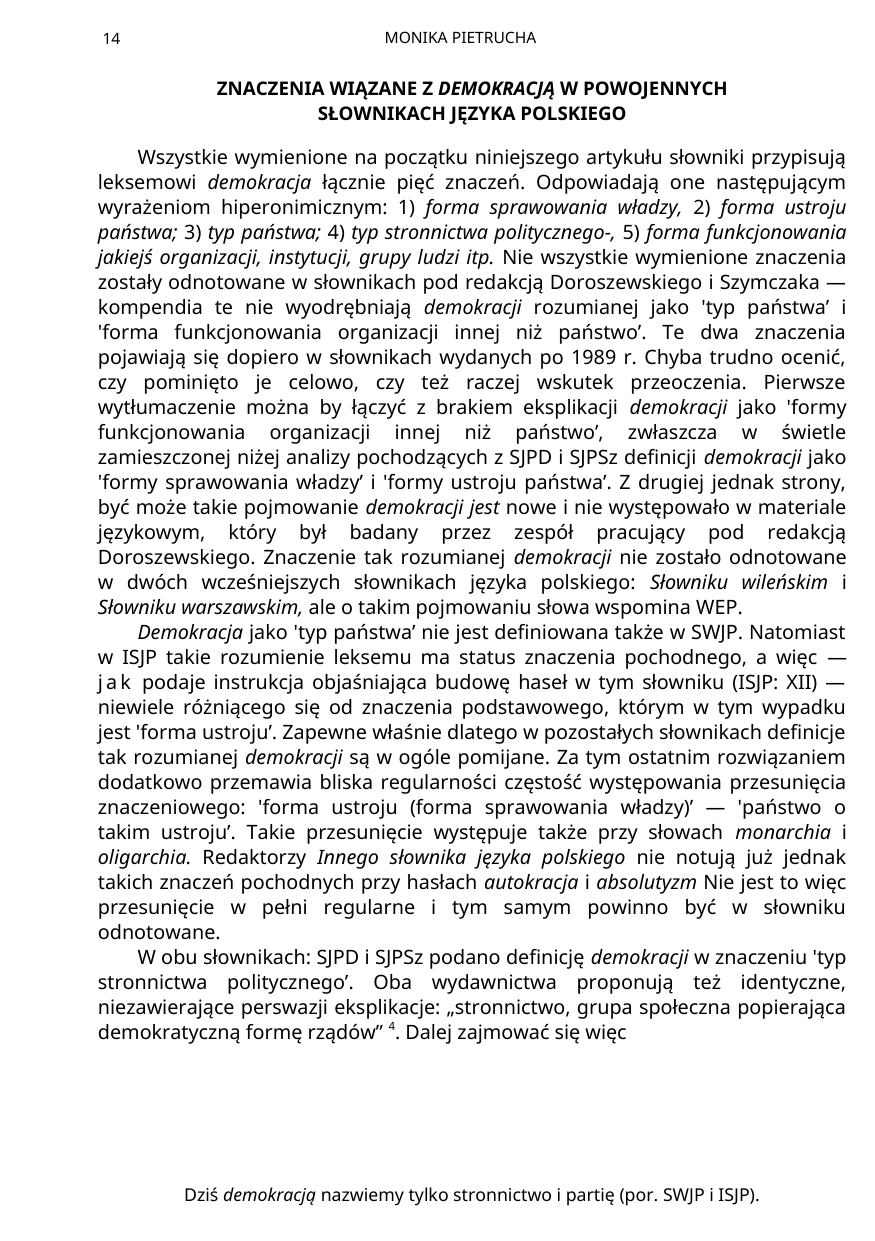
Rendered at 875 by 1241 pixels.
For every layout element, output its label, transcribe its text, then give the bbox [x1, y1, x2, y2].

text Dziś demokracją nazwiemy tylko stronnictwo i partię (por. SWJP i ISJP). [147, 1188, 797, 1205]
text ZNACZENIA WIĄZANE Z DEMOKRACJĄ W POWOJENNYCH SŁOWNIKACH JĘZYKA POLSKIEGO [98, 75, 847, 125]
text MONIKA PIETRUCHA [384, 31, 536, 46]
text W obu słownikach: SJPD i SJPSz podano definicję demokracji w znaczeniu 'typ stronnictwa politycznego’. Oba wydawnictwa proponują też identyczne, niezawierające perswazji eksplikacje: „stronnictwo, grupa społeczna popierająca demokratyczną formę rządów” 4. Dalej zajmować się więc [98, 944, 847, 1044]
text 14 [102, 32, 120, 47]
text Demokracja jako 'typ państwa’ nie jest definiowana także w SWJP. Natomiast w ISJP takie rozumienie leksemu ma status znaczenia pochodnego, a więc — jak podaje instrukcja objaśniająca budowę haseł w tym słowniku (ISJP: XII) — niewiele różniącego się od znaczenia podstawowego, którym w tym wypadku jest 'forma ustroju’. Zapewne właśnie dlatego w pozostałych słownikach definicje tak rozumianej demokracji są w ogóle pomijane. Za tym ostatnim rozwiązaniem dodatkowo przemawia bliska regularności częstość występowania przesunięcia znaczeniowego: 'forma ustroju (forma sprawowania władzy)’ — 'państwo o takim ustroju’. Takie przesunięcie występuje także przy słowach monarchia i oligarchia. Redaktorzy Innego słownika języka polskiego nie notują już jednak takich znaczeń pochodnych przy hasłach autokracja i absolutyzm Nie jest to więc przesunięcie w pełni regularne i tym samym powinno być w słowniku odnotowane. [98, 619, 847, 944]
text Wszystkie wymienione na początku niniejszego artykułu słowniki przypisują leksemowi demokracja łącznie pięć znaczeń. Odpowiadają one następującym wyrażeniom hiperonimicznym: 1) forma sprawowania władzy, 2) forma ustroju państwa; 3) typ państwa; 4) typ stronnictwa politycznego-, 5) forma funkcjonowania jakiejś organizacji, instytucji, grupy ludzi itp. Nie wszystkie wymienione znaczenia zostały odnotowane w słownikach pod redakcją Doroszewskiego i Szymczaka — kompendia te nie wyodrębniają demokracji rozumianej jako 'typ państwa’ i 'forma funkcjonowania organizacji innej niż państwo’. Te dwa znaczenia pojawiają się dopiero w słownikach wydanych po 1989 r. Chyba trudno ocenić, czy pominięto je celowo, czy też raczej wskutek przeoczenia. Pierwsze wytłumaczenie można by łączyć z brakiem eksplikacji demokracji jako 'formy funkcjonowania organizacji innej niż państwo’, zwłaszcza w świetle zamieszczonej niżej analizy pochodzących z SJPD i SJPSz definicji demokracji jako 'formy sprawowania władzy’ i 'formy ustroju państwa’. Z drugiej jednak strony, być może takie pojmowanie demokracji jest nowe i nie występowało w materiale językowym, który był badany przez zespół pracujący pod redakcją Doroszewskiego. Znaczenie tak rozumianej demokracji nie zostało odnotowane w dwóch wcześniejszych słownikach języka polskiego: Słowniku wileńskim i Słowniku warszawskim, ale o takim pojmowaniu słowa wspomina WEP. [98, 144, 847, 619]
